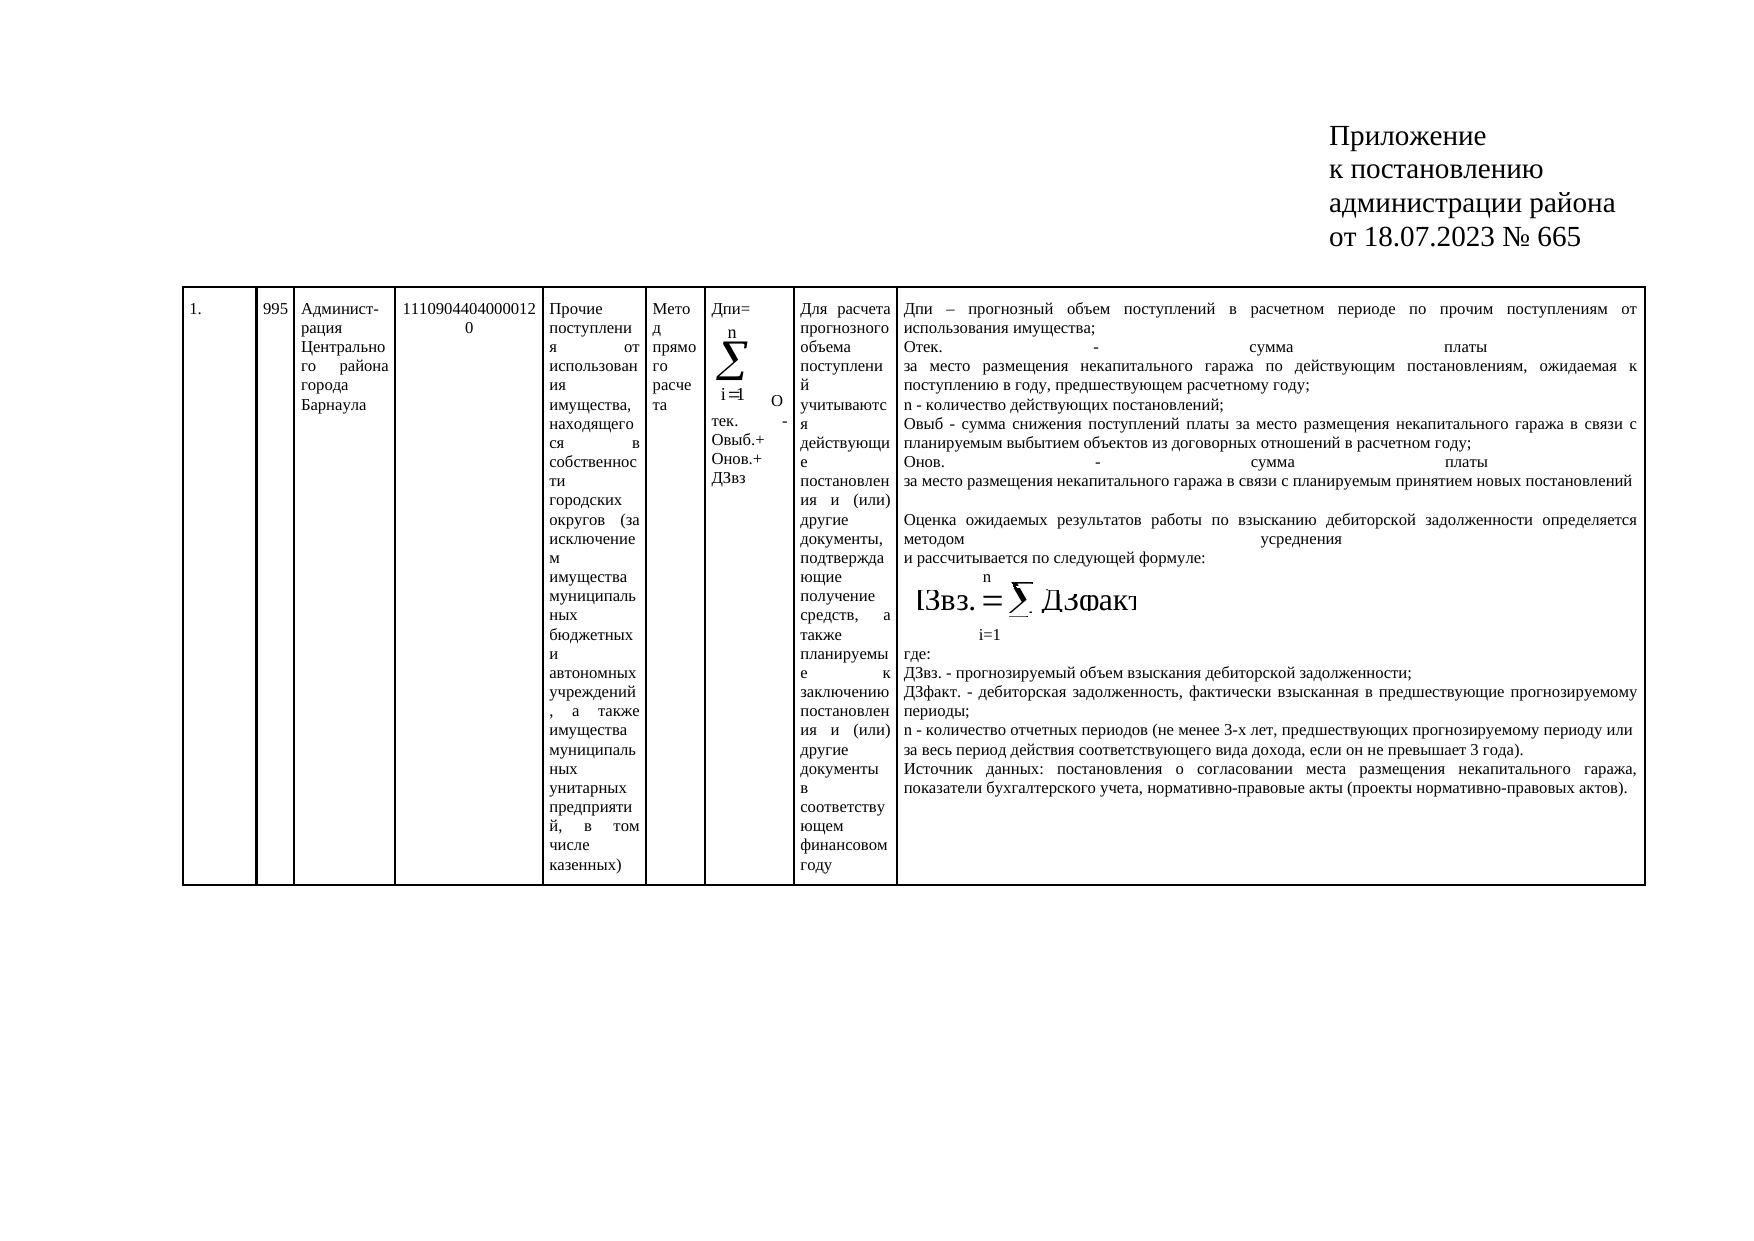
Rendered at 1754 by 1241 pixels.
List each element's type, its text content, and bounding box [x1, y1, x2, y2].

table_header 995 [258, 288, 293, 884]
table_header 11109044040000120 [396, 288, 542, 884]
table_header 1. [184, 288, 255, 884]
text администрации района [207, 185, 1665, 219]
table_header Дпи – прогнозный объем поступлений в расчетном периоде по прочим поступлениям от использования имущества; Отек. - сумма платы за место размещения некапитального гаража по действующим постановлениям, ожидаемая к поступлению в году, предшествующем расчетному году; n - количество действующих постановлений; Овыб - сумма снижения поступлений платы за место размещения некапитального гаража в связи с планируемым выбытием объектов из договорных отношений в расчетном году; Онов. - сумма платы за место размещения некапитального гаража в связи с планируемым принятием новых постановлений Оценка ожидаемых результатов работы по взысканию дебиторской задолженности определяется методом усреднения и рассчитывается по следующей формуле: n i=1 где: ДЗвз. - прогнозируемый объем взыскания дебиторской задолженности; ДЗфакт. - дебиторская задолженность, фактически взысканная в предшествующие прогнозируемому периоды; n - количество отчетных периодов (не менее 3-х лет, предшествующих прогнозируемому периоду или за весь период действия соответствующего вида дохода, если он не превышает 3 года). Источник данных: постановления о согласовании места размещения некапитального гаража, показатели бухгалтерского учета, нормативно-правовые акты (проекты нормативно-правовых актов). [898, 288, 1644, 884]
table_header Метод прямого расчета [647, 288, 704, 884]
text от 18.07.2023 № 665 [207, 219, 1665, 252]
table_header Дпи=Отек. -Овыб.+ Онов.+ ДЗвз [706, 288, 793, 884]
table_header Админист-рация Центрального района города Барнаула [295, 288, 394, 884]
text Приложение [207, 118, 1665, 152]
table_header Прочие поступления от использования имущества, находящегося в собственности городских округов (за исключением имущества муниципальных бюджетных и автономных учреждений, а также имущества муниципальных унитарных предприятий, в том числе казенных) [544, 288, 645, 884]
table_header Для расчета прогнозного объема поступлений учитываются действующие постановления и (или) другие документы, подтверждающие получение средств, а также планируемые к заключению постановления и (или) другие документы в соответствующем финансовом году [795, 288, 896, 884]
text к постановлению [207, 152, 1665, 185]
